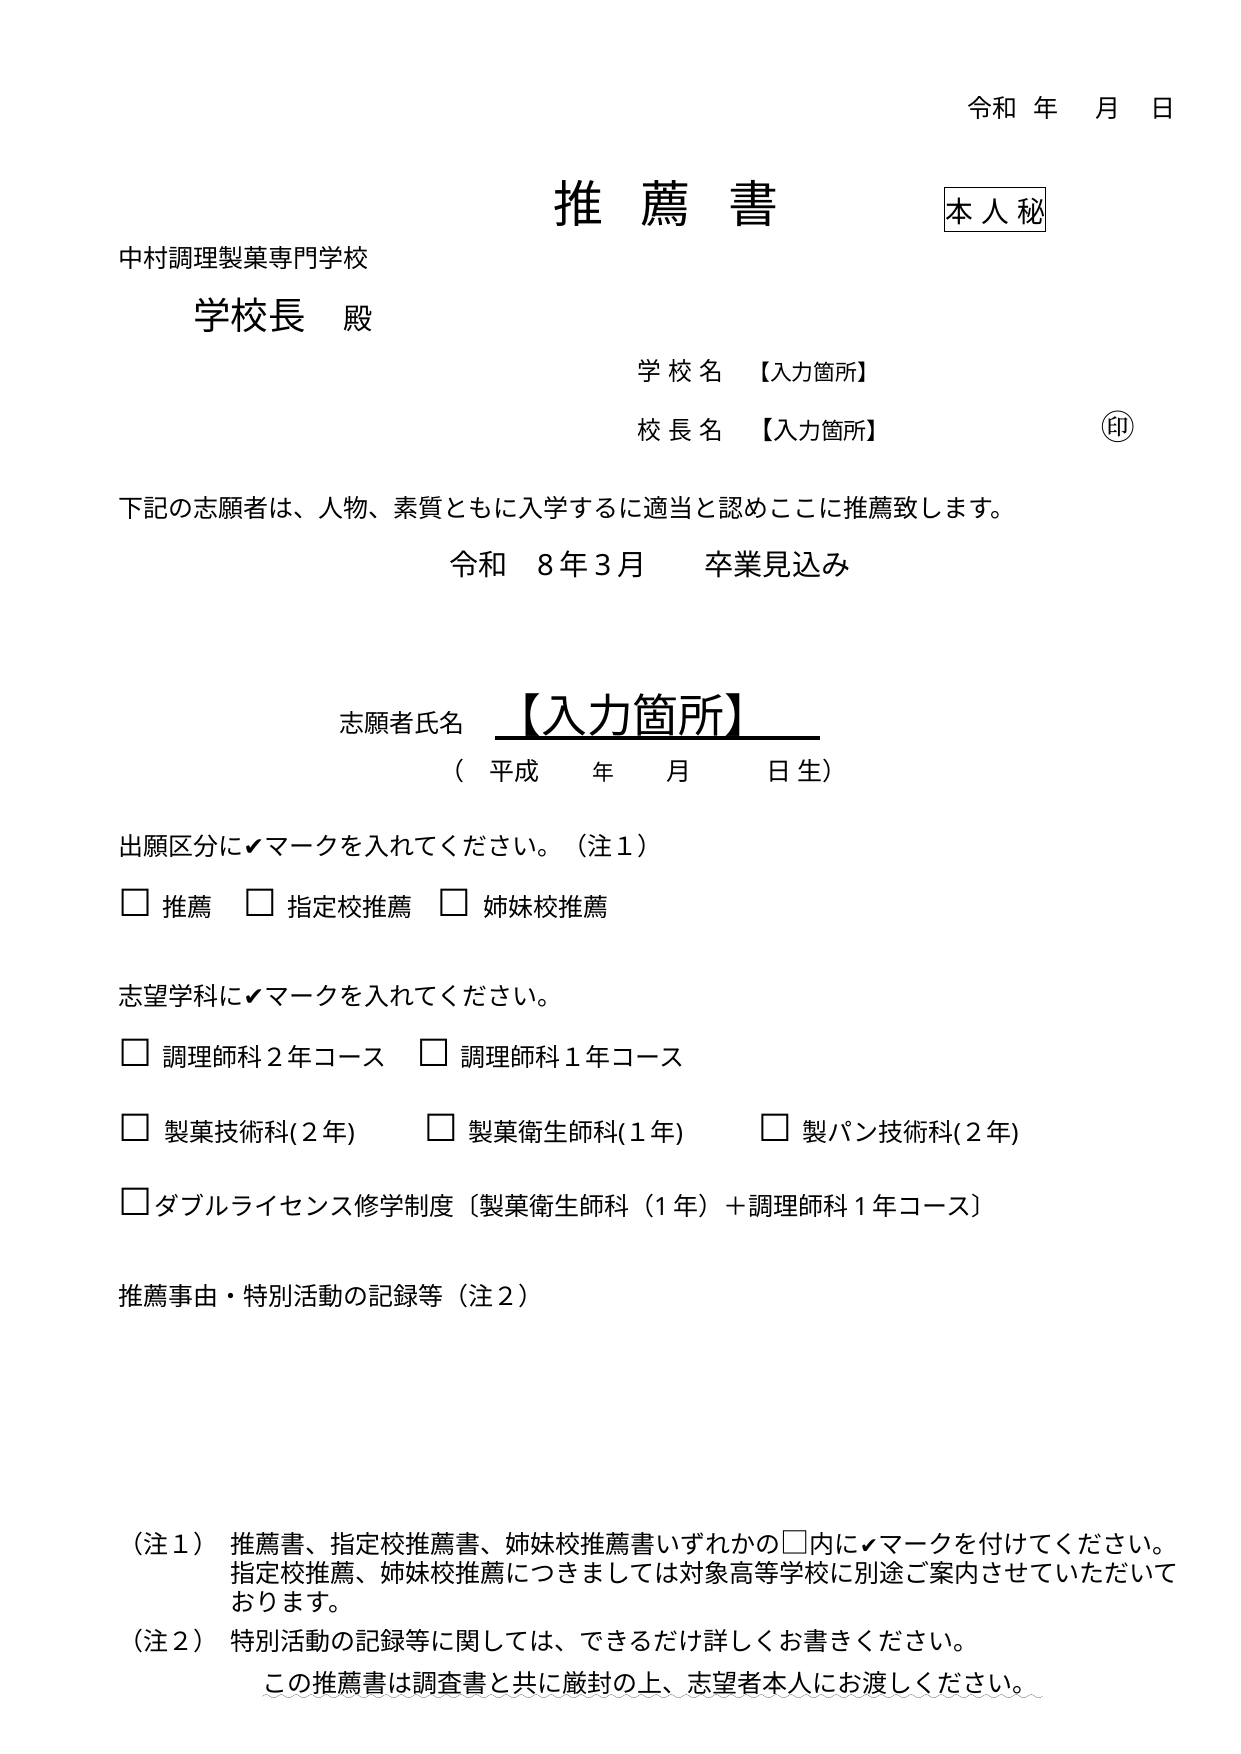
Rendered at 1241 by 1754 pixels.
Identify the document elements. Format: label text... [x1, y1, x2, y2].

text 調理師科２年コース 調理師科１年コース [118, 1013, 1181, 1088]
text 学校長 殿 [118, 275, 1181, 350]
text 志願者氏名 [118, 675, 1181, 750]
text ダブルライセンス修学制度〔製菓衛生師科（1年）＋調理師科1年コース〕 [118, 1163, 1181, 1238]
text 志望学科にマークを入れてください。 [118, 975, 1181, 1013]
text 校長名 [118, 388, 1181, 463]
text 推薦 指定校推薦 姉妹校推薦 [118, 863, 1181, 938]
text （ 平成 生） [118, 750, 1181, 788]
text 令和 [118, 88, 1181, 125]
text 令和 8年3月 卒業見込み [118, 525, 1181, 600]
text 下記の志願者は、人物、素質ともに入学するに適当と認めここに推薦致します。 [118, 488, 1181, 525]
text 出願区分にマークを入れてください。（注１） [118, 825, 1181, 863]
text 中村調理製菓専門学校 [118, 238, 1181, 275]
text 学校名 [118, 350, 1181, 388]
text 製菓技術科(２年) 製菓衛生師科(１年) 製パン技術科(２年) [118, 1088, 1181, 1163]
text 推薦事由・特別活動の記録等（注２） [118, 1275, 1181, 1313]
text 推薦書 本人秘 [118, 163, 1181, 238]
